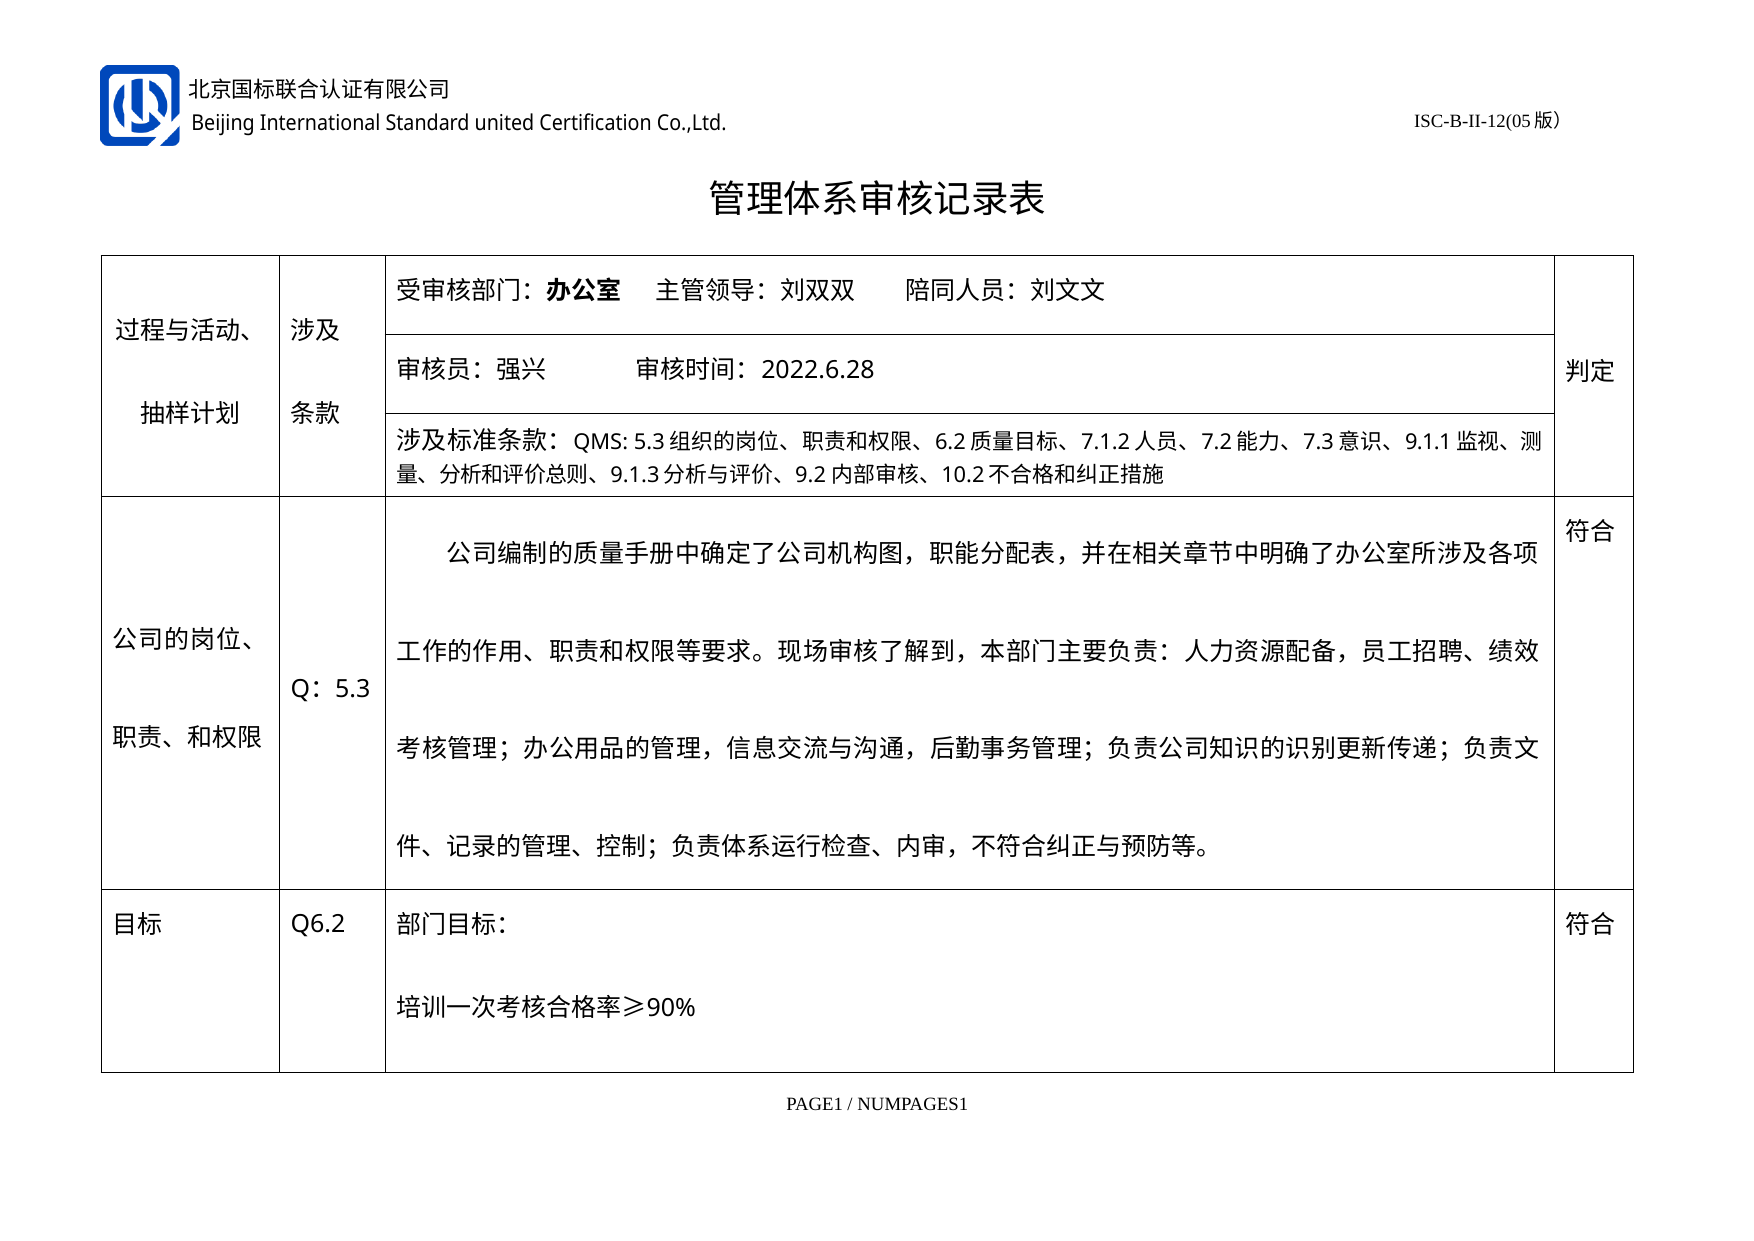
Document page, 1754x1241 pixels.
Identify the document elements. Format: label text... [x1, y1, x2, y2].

picture [100, 65, 180, 146]
table_cell 公司编制的质量手册中确定了公司机构图，职能分配表，并在相关章节中明确了办公室所涉及各项工作的作用、职责和权限等要求。现场审核了解到，本部门主要负责：人力资源配备，员工招聘、绩效考核管理；办公用品的管理，信息交流与沟通，后勤事务管理；负责公司知识的识别更新传递；负责文件、记录的管理、控制；负责体系运行检查、内审，不符合纠正与预防等。 [386, 497, 1554, 889]
table_cell Q：5.3 [280, 497, 385, 889]
table_header 受审核部门：办公室 主管领导：刘双双 陪同人员：刘文文 [386, 256, 1554, 334]
table_cell 目标 [102, 890, 279, 1072]
table_cell 涉及标准条款：QMS: 5.3组织的岗位、职责和权限、6.2质量目标、7.1.2人员、7.2能力、7.3意识、9.1.1监视、测量、分析和评价总则、9.1.3分析与评价、9.2 内部审核、10.2不合格和纠正措施 [386, 414, 1554, 496]
table_header 过程与活动、 抽样计划 [102, 256, 279, 496]
table_cell 部门目标： 培训一次考核合格率≥90% 从2022年5月30日统计考核，目标达成。 [386, 890, 1554, 1072]
table_cell 符合 [1555, 497, 1633, 889]
table_cell Q6.2 [280, 890, 385, 1072]
text 管理体系审核记录表 [112, 163, 1641, 228]
table_cell 审核员：强兴 审核时间：2022.6.28 [386, 335, 1554, 412]
table_cell 公司的岗位、职责、和权限 [102, 497, 279, 889]
table_cell 符合 [1555, 890, 1633, 1072]
table_header 涉及 条款 [280, 256, 385, 496]
table_header 判定 [1555, 256, 1633, 496]
